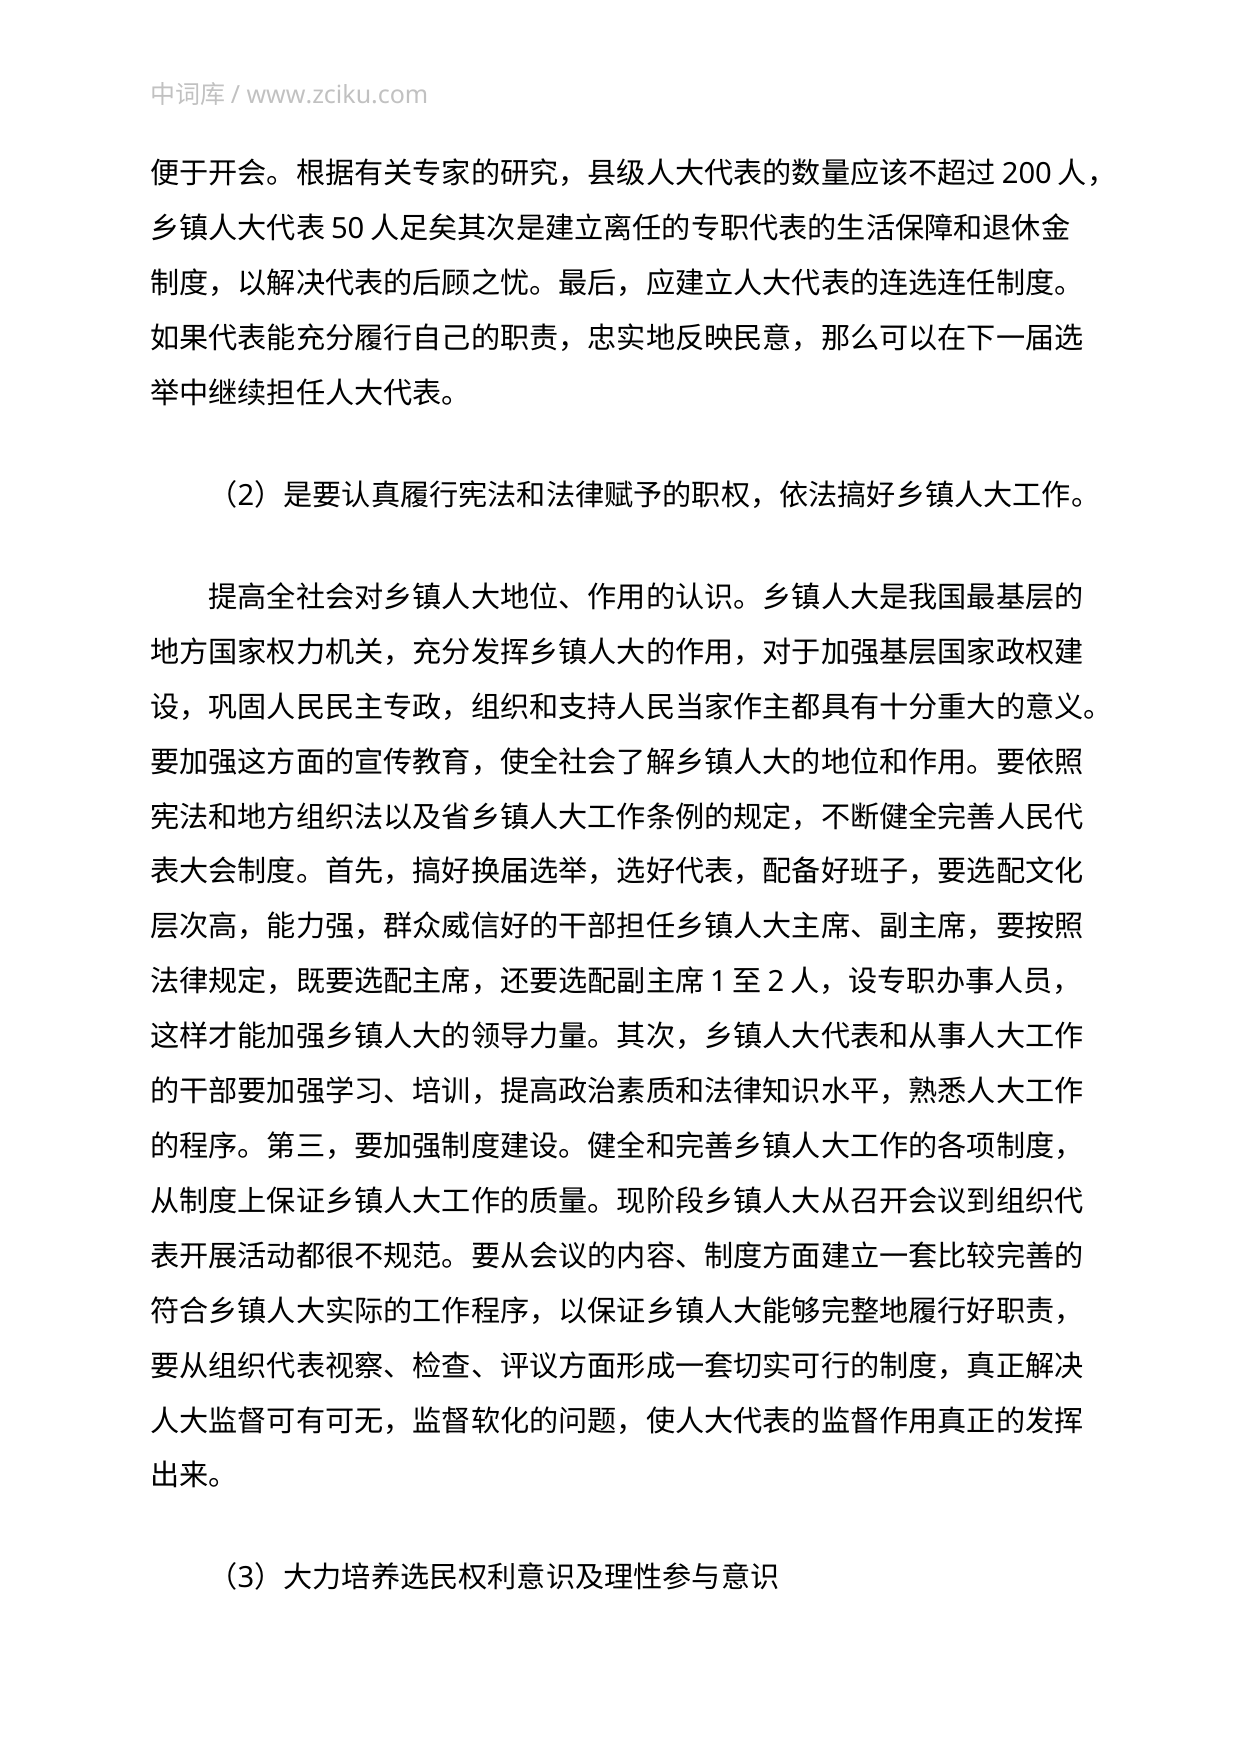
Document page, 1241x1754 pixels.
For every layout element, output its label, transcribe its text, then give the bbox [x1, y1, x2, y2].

text （3）大力培养选民权利意识及理性参与意识 [150, 1554, 1090, 1596]
text （2）是要认真履行宪法和法律赋予的职权，依法搞好乡镇人大工作。 [150, 472, 1090, 514]
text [150, 150, 1090, 412]
text 提高全社会对乡镇人大地位、作用的认识。乡镇人大是我国最基层的地方国家权力机关，充分发挥乡镇人大的作用，对于加强基层国家政权建设，巩固人民民主专政，组织和支持人民当家作主都具有十分重大的意义。要加强这方面的宣传教育，使全社会了解乡镇人大的地位和作用。要依照宪法和地方组织法以及省乡镇人大工作条例的规定，不断健全完善人民代表大会制度。首先，搞好换届选举，选好代表，配备好班子，要选配文化层次高，能力强，群众威信好的干部担任乡镇人大主席、副主席，要按照法律规定，既要选配主席，还要选配副主席1至2人，设专职办事人员，这样才能加强乡镇人大的领导力量。其次，乡镇人大代表和从事人大工作的干部要加强学习、培训，提高政治素质和法律知识水平，熟悉人大工作的程序。第三，要加强制度建设。健全和完善乡镇人大工作的各项制度，从制度上保证乡镇人大工作的质量。现阶段乡镇人大从召开会议到组织代表开展活动都很不规范。要从会议的内容、制度方面建立一套比较完善的符合乡镇人大实际的工作程序，以保证乡镇人大能够完整地履行好职责，要从组织代表视察、检查、评议方面形成一套切实可行的制度，真正解决人大监督可有可无，监督软化的问题，使人大代表的监督作用真正的发挥出来。 [150, 573, 1090, 1494]
